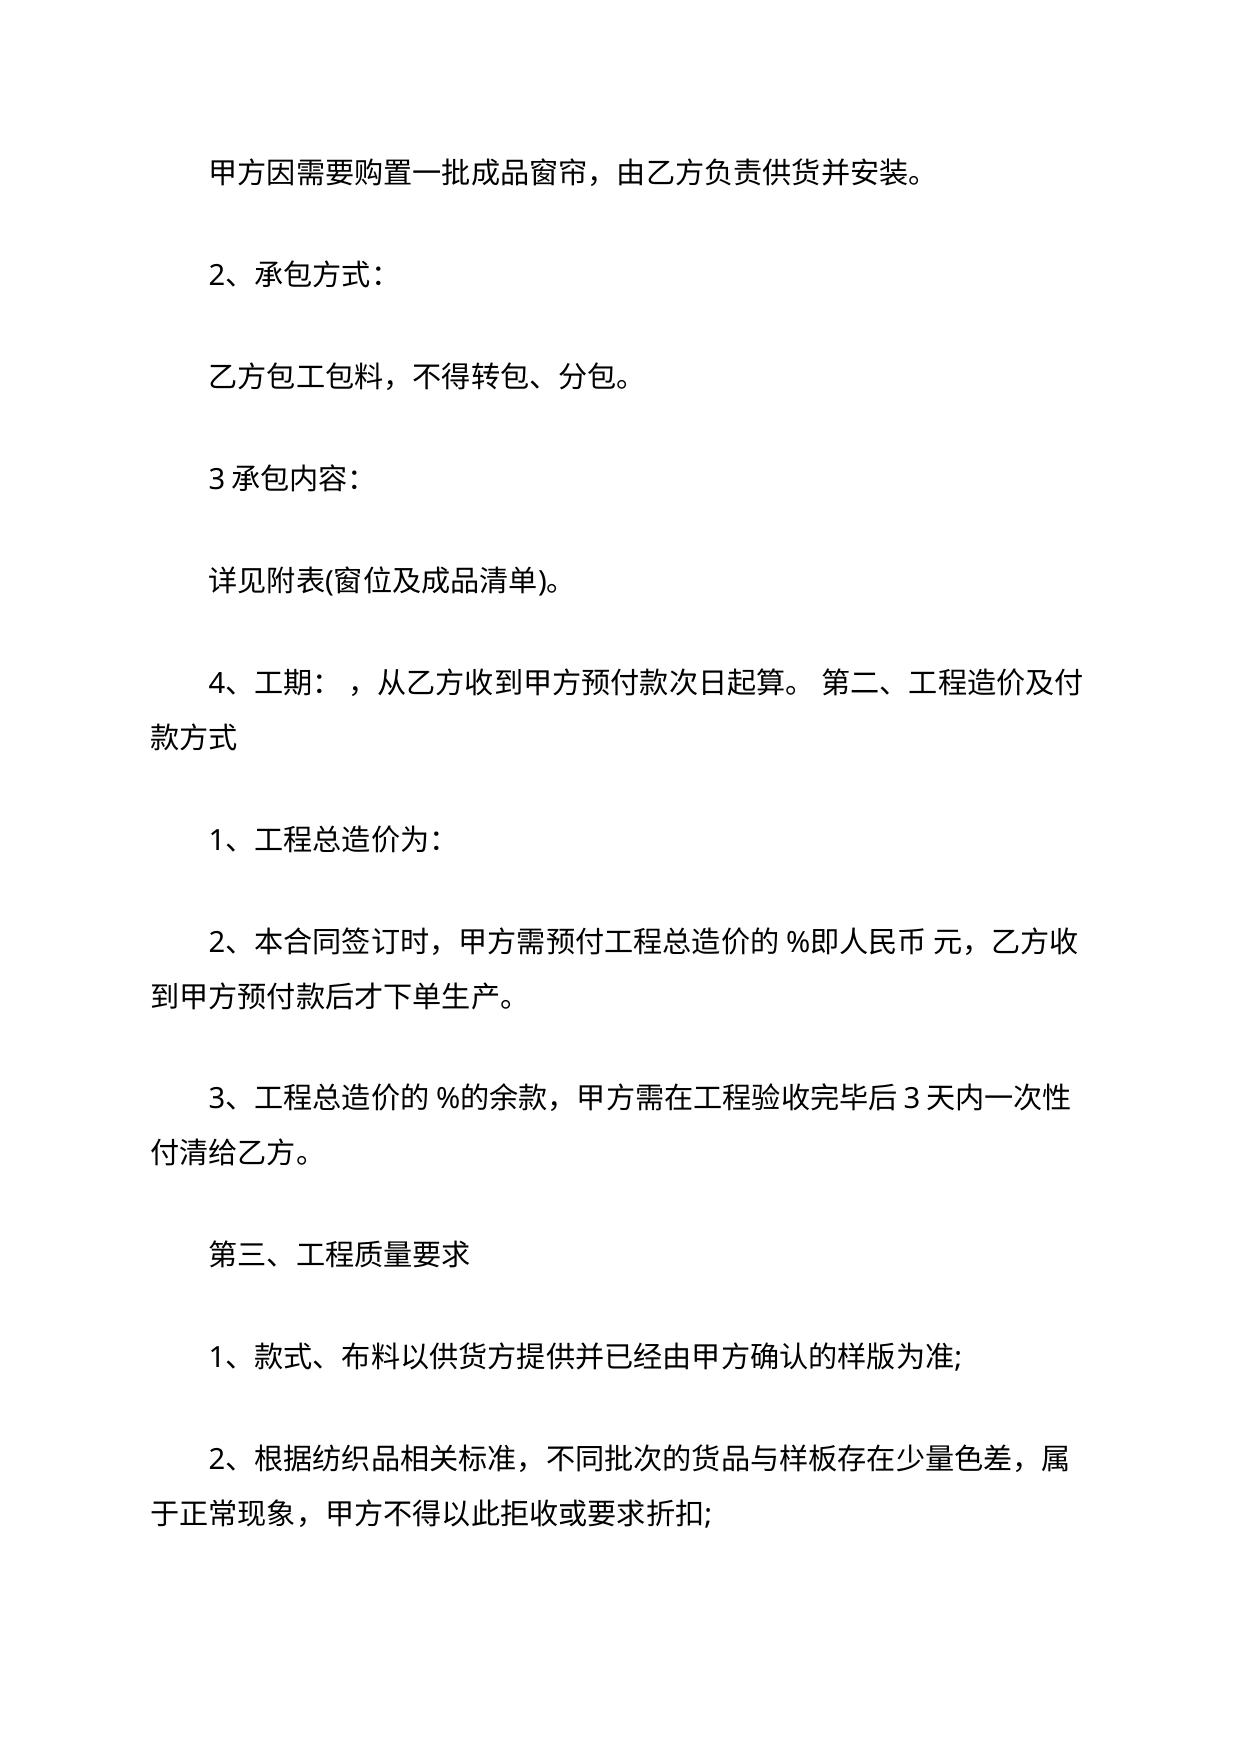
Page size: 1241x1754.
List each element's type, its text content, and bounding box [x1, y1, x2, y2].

text 2、本合同签订时，甲方需预付工程总造价的 %即人民币 元，乙方收到甲方预付款后才下单生产。 [150, 918, 1090, 1016]
text 3承包内容： [150, 456, 1090, 498]
text 乙方包工包料，不得转包、分包。 [150, 354, 1090, 396]
text 详见附表(窗位及成品清单)。 [150, 557, 1090, 600]
text 甲方因需要购置一批成品窗帘，由乙方负责供货并安装。 [150, 150, 1090, 192]
text 2、承包方式： [150, 252, 1090, 294]
text 1、工程总造价为： [150, 816, 1090, 859]
text 2、根据纺织品相关标准，不同批次的货品与样板存在少量色差，属于正常现象，甲方不得以此拒收或要求折扣; [150, 1436, 1090, 1533]
text 3、工程总造价的 %的余款，甲方需在工程验收完毕后3天内一次性付清给乙方。 [150, 1075, 1090, 1172]
text 1、款式、布料以供货方提供并已经由甲方确认的样版为准; [150, 1333, 1090, 1376]
text 4、工期： ，从乙方收到甲方预付款次日起算。 第二、工程造价及付款方式 [150, 659, 1090, 757]
text 第三、工程质量要求 [150, 1232, 1090, 1274]
